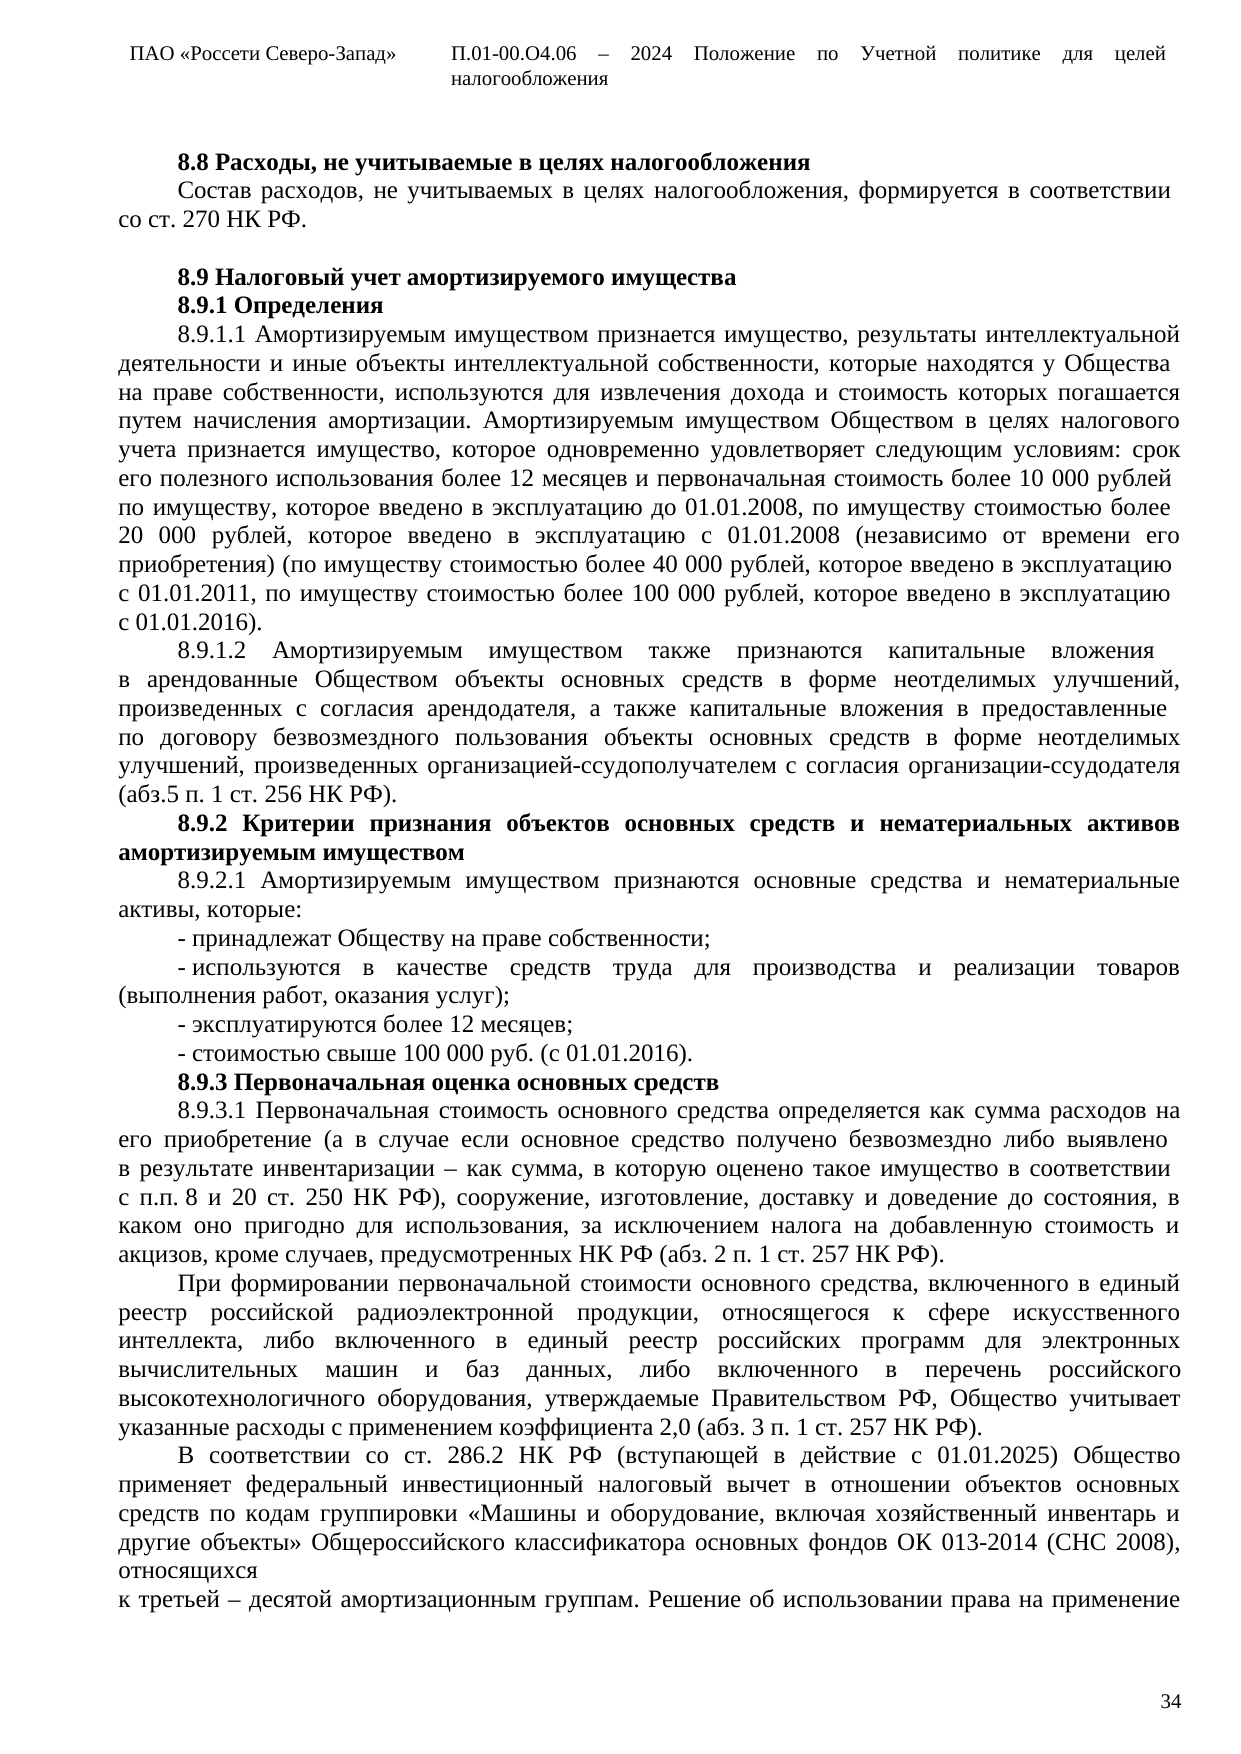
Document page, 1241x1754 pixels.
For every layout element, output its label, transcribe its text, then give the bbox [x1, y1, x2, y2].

text 8.9.2.1 Амортизируемым имуществом признаются основные средства и нематериальные активы, которые: [118, 866, 1181, 923]
text - используются в качестве средств труда для производства и реализации товаров (выполнения работ, оказания услуг); [118, 952, 1181, 1009]
text Состав расходов, не учитываемых в целях налогообложения, формируется в соответствии со ст. 270 НК РФ. [118, 176, 1181, 233]
text 8.9.2 Критерии признания объектов основных средств и нематериальных активов амортизируемым имуществом [118, 808, 1181, 866]
text 8.9 Налоговый учет амортизируемого имущества [118, 262, 1181, 291]
text 8.9.3 Первоначальная оценка основных средств [118, 1067, 1181, 1096]
text 8.9.3.1 Первоначальная стоимость основного средства определяется как сумма расходов на его приобретение (а в случае если основное средство получено безвозмездно либо выявлено в результате инвентаризации – как сумма, в которую оценено такое имущество в соответствии с п.п. 8 и 20 ст. 250 НК РФ), сооружение, изготовление, доставку и доведение до состояния, в каком оно пригодно для использования, за исключением налога на добавленную стоимость и акцизов, кроме случаев, предусмотренных НК РФ (абз. 2 п. 1 ст. 257 НК РФ). [118, 1096, 1181, 1268]
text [118, 1441, 1181, 1613]
text 8.9.1 Определения [118, 291, 1181, 319]
text При формировании первоначальной стоимости основного средства, включенного в единый реестр российской радиоэлектронной продукции, относящегося к сфере искусственного интеллекта, либо включенного в единый реестр российских программ для электронных вычислительных машин и баз данных, либо включенного в перечень российского высокотехнологичного оборудования, утверждаемые Правительством РФ, Общество учитывает указанные расходы с применением коэффициента 2,0 (абз. 3 п. 1 ст. 257 НК РФ). [118, 1268, 1181, 1441]
text - стоимостью свыше 100 000 руб. (с 01.01.2016). [118, 1038, 1181, 1067]
text 8.9.1.2 Амортизируемым имуществом также признаются капитальные вложения в арендованные Обществом объекты основных средств в форме неотделимых улучшений, произведенных с согласия арендодателя, а также капитальные вложения в предоставленные по договору безвозмездного пользования объекты основных средств в форме неотделимых улучшений, произведенных организацией-ссудополучателем с согласия организации-ссудодателя (абз.5 п. 1 ст. 256 НК РФ). [118, 636, 1181, 808]
text - принадлежат Обществу на праве собственности; [118, 923, 1181, 952]
text 8.8 Расходы, не учитываемые в целях налогообложения [118, 147, 1181, 176]
text 8.9.1.1 Амортизируемым имуществом признается имущество, результаты интеллектуальной деятельности и иные объекты интеллектуальной собственности, которые находятся у Общества на праве собственности, используются для извлечения дохода и стоимость которых погашается путем начисления амортизации. Амортизируемым имуществом Обществом в целях налогового учета признается имущество, которое одновременно удовлетворяет следующим условиям: срок его полезного использования более 12 месяцев и первоначальная стоимость более 10 000 рублей по имуществу, которое введено в эксплуатацию до 01.01.2008, по имуществу стоимостью более 20 000 рублей, которое введено в эксплуатацию с 01.01.2008 (независимо от времени его приобретения) (по имуществу стоимостью более 40 000 рублей, которое введено в эксплуатацию с 01.01.2011, по имуществу стоимостью более 100 000 рублей, которое введено в эксплуатацию с 01.01.2016). [118, 319, 1181, 636]
text - эксплуатируются более 12 месяцев; [118, 1009, 1181, 1038]
